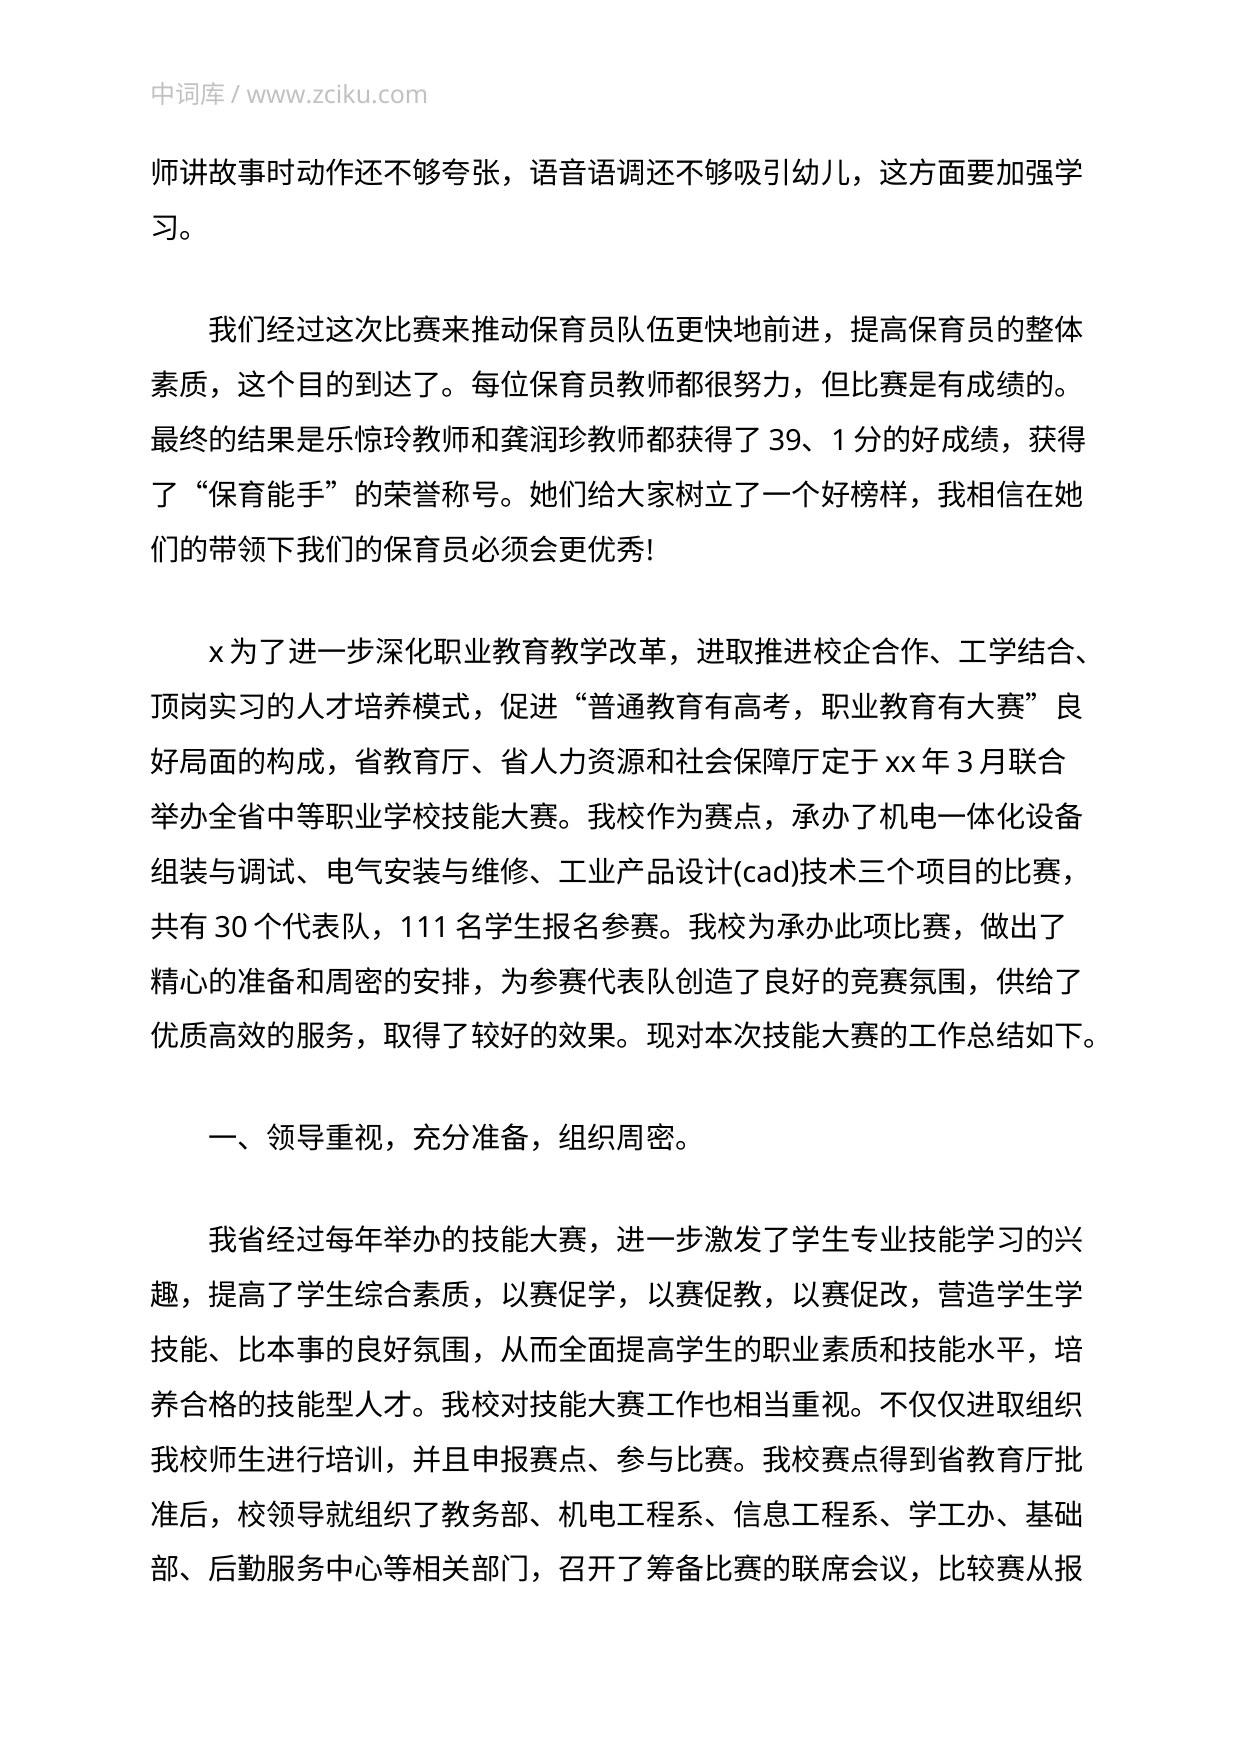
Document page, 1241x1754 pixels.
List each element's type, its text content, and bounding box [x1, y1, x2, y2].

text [150, 150, 1090, 247]
text 一、领导重视，充分准备，组织周密。 [150, 1115, 1090, 1157]
text x为了进一步深化职业教育教学改革，进取推进校企合作、工学结合、顶岗实习的人才培养模式，促进“普通教育有高考，职业教育有大赛”良好局面的构成，省教育厅、省人力资源和社会保障厅定于xx年3月联合举办全省中等职业学校技能大赛。我校作为赛点，承办了机电一体化设备组装与调试、电气安装与维修、工业产品设计(cad)技术三个项目的比赛，共有30个代表队，111名学生报名参赛。我校为承办此项比赛，做出了精心的准备和周密的安排，为参赛代表队创造了良好的竞赛氛围，供给了优质高效的服务，取得了较好的效果。现对本次技能大赛的工作总结如下。 [150, 628, 1090, 1055]
text 我们经过这次比赛来推动保育员队伍更快地前进，提高保育员的整体素质，这个目的到达了。每位保育员教师都很努力，但比赛是有成绩的。最终的结果是乐惊玲教师和龚润珍教师都获得了39、1分的好成绩，获得了“保育能手”的荣誉称号。她们给大家树立了一个好榜样，我相信在她们的带领下我们的保育员必须会更优秀! [150, 307, 1090, 569]
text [150, 1217, 1090, 1588]
